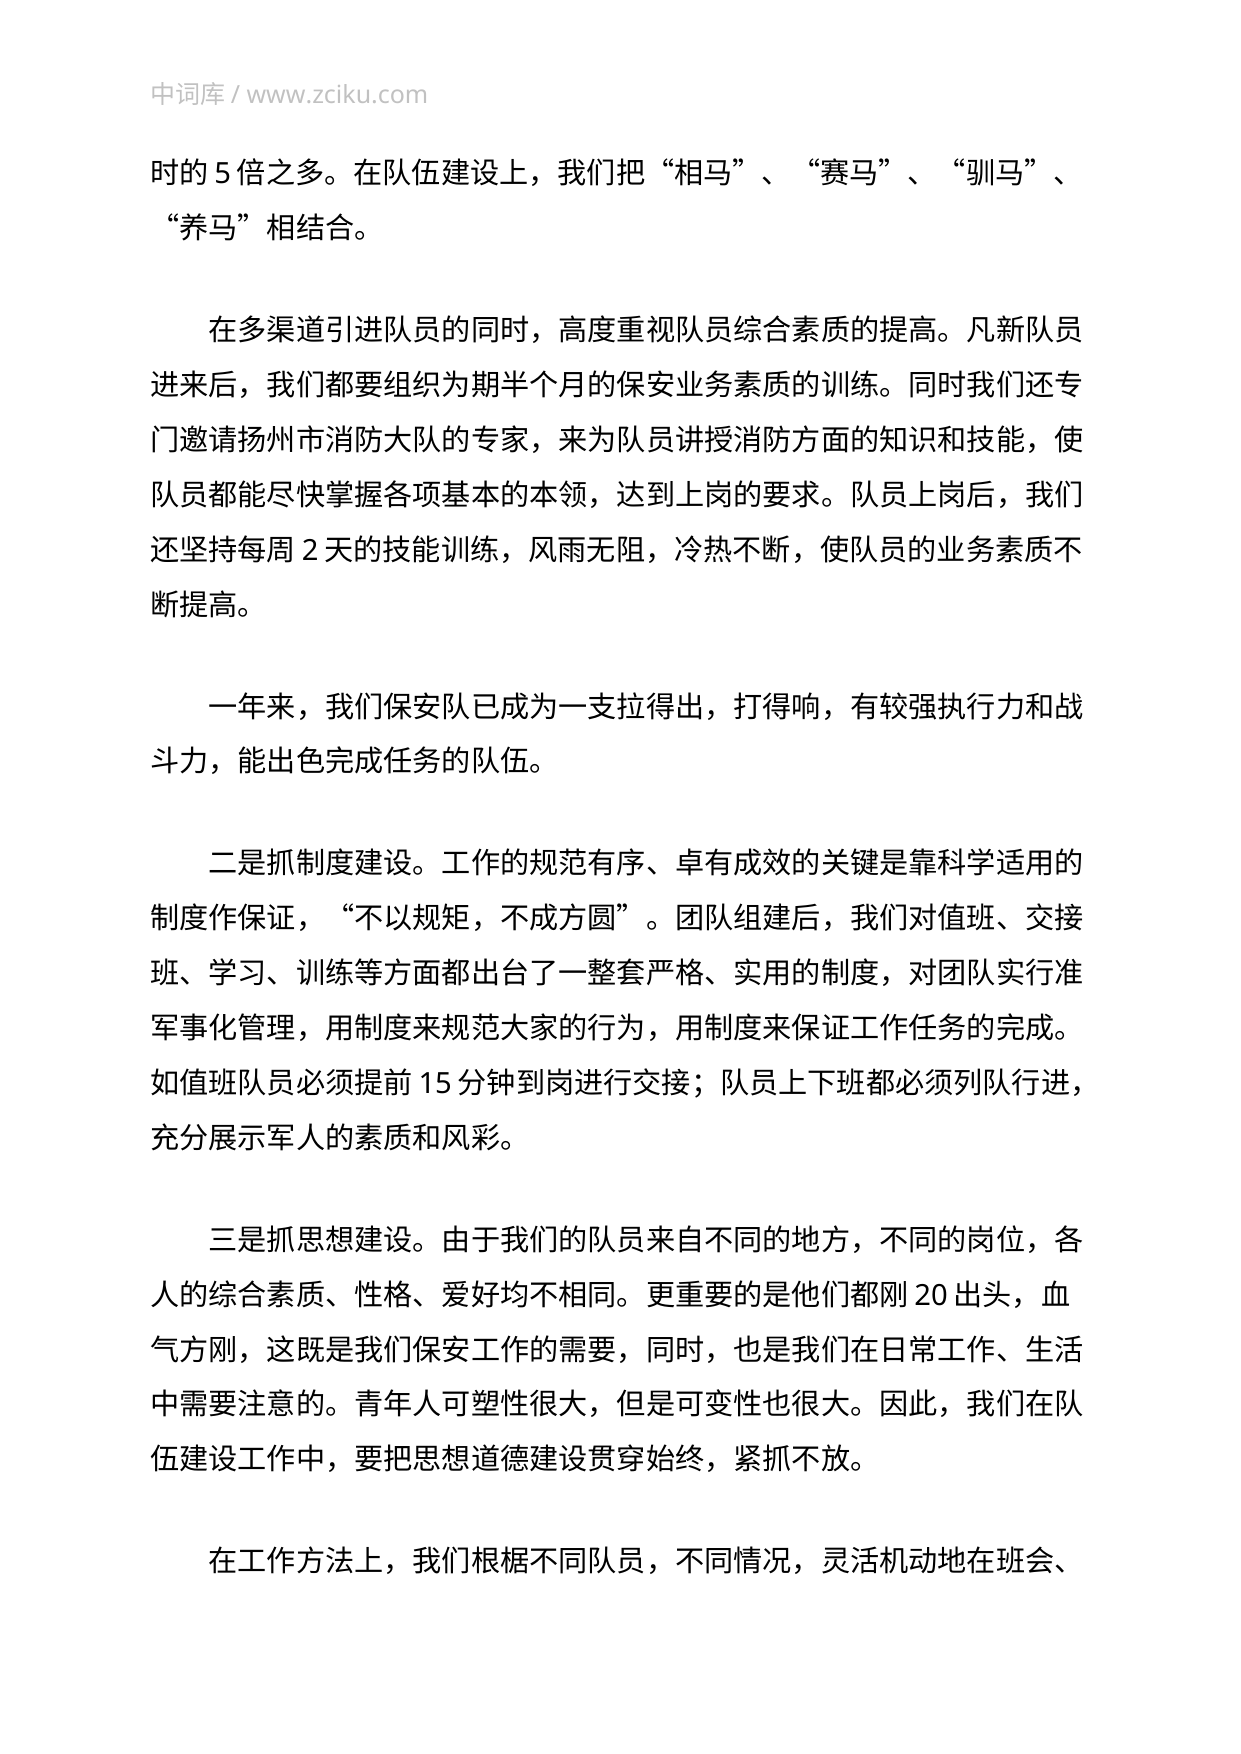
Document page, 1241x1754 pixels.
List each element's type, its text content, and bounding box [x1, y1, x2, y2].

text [150, 150, 1090, 247]
text 一年来，我们保安队已成为一支拉得出，打得响，有较强执行力和战斗力，能出色完成任务的队伍。 [150, 683, 1090, 780]
text 在多渠道引进队员的同时，高度重视队员综合素质的提高。凡新队员进来后，我们都要组织为期半个月的保安业务素质的训练。同时我们还专门邀请扬州市消防大队的专家，来为队员讲授消防方面的知识和技能，使队员都能尽快掌握各项基本的本领，达到上岗的要求。队员上岗后，我们还坚持每周2天的技能训练，风雨无阻，冷热不断，使队员的业务素质不断提高。 [150, 307, 1090, 624]
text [150, 1538, 1090, 1580]
text 三是抓思想建设。由于我们的队员来自不同的地方，不同的岗位，各人的综合素质、性格、爱好均不相同。更重要的是他们都刚20出头，血气方刚，这既是我们保安工作的需要，同时，也是我们在日常工作、生活中需要注意的。青年人可塑性很大，但是可变性也很大。因此，我们在队伍建设工作中，要把思想道德建设贯穿始终，紧抓不放。 [150, 1216, 1090, 1478]
text 二是抓制度建设。工作的规范有序、卓有成效的关键是靠科学适用的制度作保证，“不以规矩，不成方圆”。团队组建后，我们对值班、交接班、学习、训练等方面都出台了一整套严格、实用的制度，对团队实行准军事化管理，用制度来规范大家的行为，用制度来保证工作任务的完成。如值班队员必须提前15分钟到岗进行交接；队员上下班都必须列队行进，充分展示军人的素质和风彩。 [150, 840, 1090, 1157]
